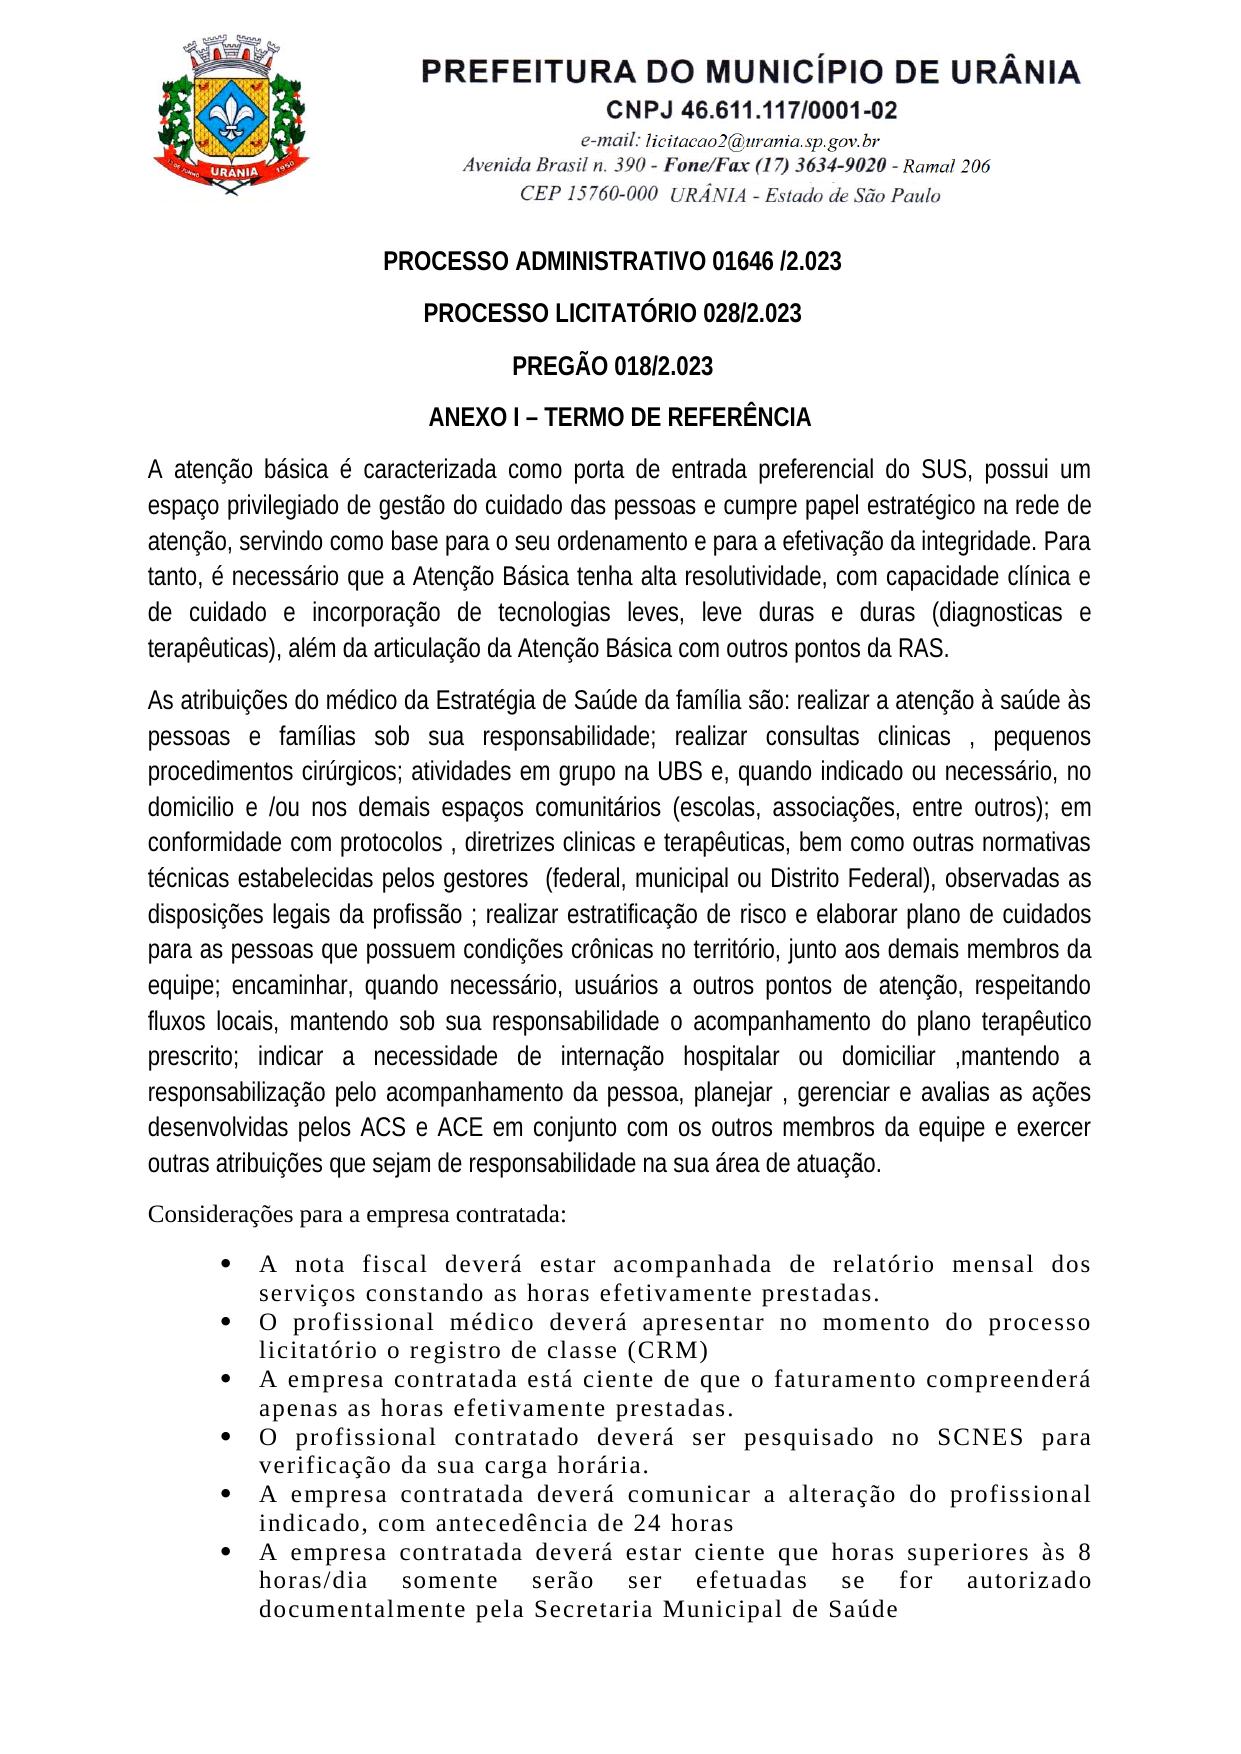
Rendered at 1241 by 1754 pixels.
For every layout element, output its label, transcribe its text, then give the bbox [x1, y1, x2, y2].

list A empresa contratada deverá comunicar a alteração do profissional indicado, com antecedência de 24 horas [221, 1479, 1092, 1537]
list A nota fiscal deverá estar acompanhada de relatório mensal dos serviços constando as horas efetivamente prestadas. [221, 1249, 1092, 1307]
text A atenção básica é caracterizada como porta de entrada preferencial do SUS, possui um espaço privilegiado de gestão do cuidado das pessoas e cumpre papel estratégico na rede de atenção, servindo como base para o seu ordenamento e para a efetivação da integridade. Para tanto, é necessário que a Atenção Básica tenha alta resolutividade, com capacidade clínica e de cuidado e incorporação de tecnologias leves, leve duras e duras (diagnosticas e terapêuticas), além da articulação da Atenção Básica com outros pontos da RAS. [148, 453, 1092, 663]
text As atribuições do médico da Estratégia de Saúde da família são: realizar a atenção à saúde às pessoas e famílias sob sua responsabilidade; realizar consultas clinicas , pequenos procedimentos cirúrgicos; atividades em grupo na UBS e, quando indicado ou necessário, no domicilio e /ou nos demais espaços comunitários (escolas, associações, entre outros); em conformidade com protocolos , diretrizes clinicas e terapêuticas, bem como outras normativas técnicas estabelecidas pelos gestores (federal, municipal ou Distrito Federal), observadas as disposições legais da profissão ; realizar estratificação de risco e elaborar plano de cuidados para as pessoas que possuem condições crônicas no território, junto aos demais membros da equipe; encaminhar, quando necessário, usuários a outros pontos de atenção, respeitando fluxos locais, mantendo sob sua responsabilidade o acompanhamento do plano terapêutico prescrito; indicar a necessidade de internação hospitalar ou domiciliar ,mantendo a responsabilização pelo acompanhamento da pessoa, planejar , gerenciar e avalias as ações desenvolvidas pelos ACS e ACE em conjunto com os outros membros da equipe e exercer outras atribuições que sejam de responsabilidade na sua área de atuação. [148, 684, 1092, 1178]
table_header PROCESSO ADMINISTRATIVO 01646 /2.023 PROCESSO LICITATÓRIO 028/2.023 PREGÃO 018/2.023 [148, 245, 1078, 401]
text Considerações para a empresa contratada: [148, 1199, 1092, 1228]
picture [147, 28, 1090, 217]
list A empresa contratada deverá estar ciente que horas superiores às 8 horas/dia somente serão ser efetuadas se for autorizado documentalmente pela Secretaria Municipal de Saúde [221, 1537, 1092, 1623]
list A empresa contratada está ciente de que o faturamento compreenderá apenas as horas efetivamente prestadas. [221, 1364, 1092, 1422]
text ANEXO I – TERMO DE REFERÊNCIA [148, 401, 1092, 432]
list O profissional contratado deverá ser pesquisado no SCNES para verificação da sua carga horária. [221, 1422, 1092, 1479]
list O profissional médico deverá apresentar no momento do processo licitatório o registro de classe (CRM) [221, 1307, 1092, 1364]
